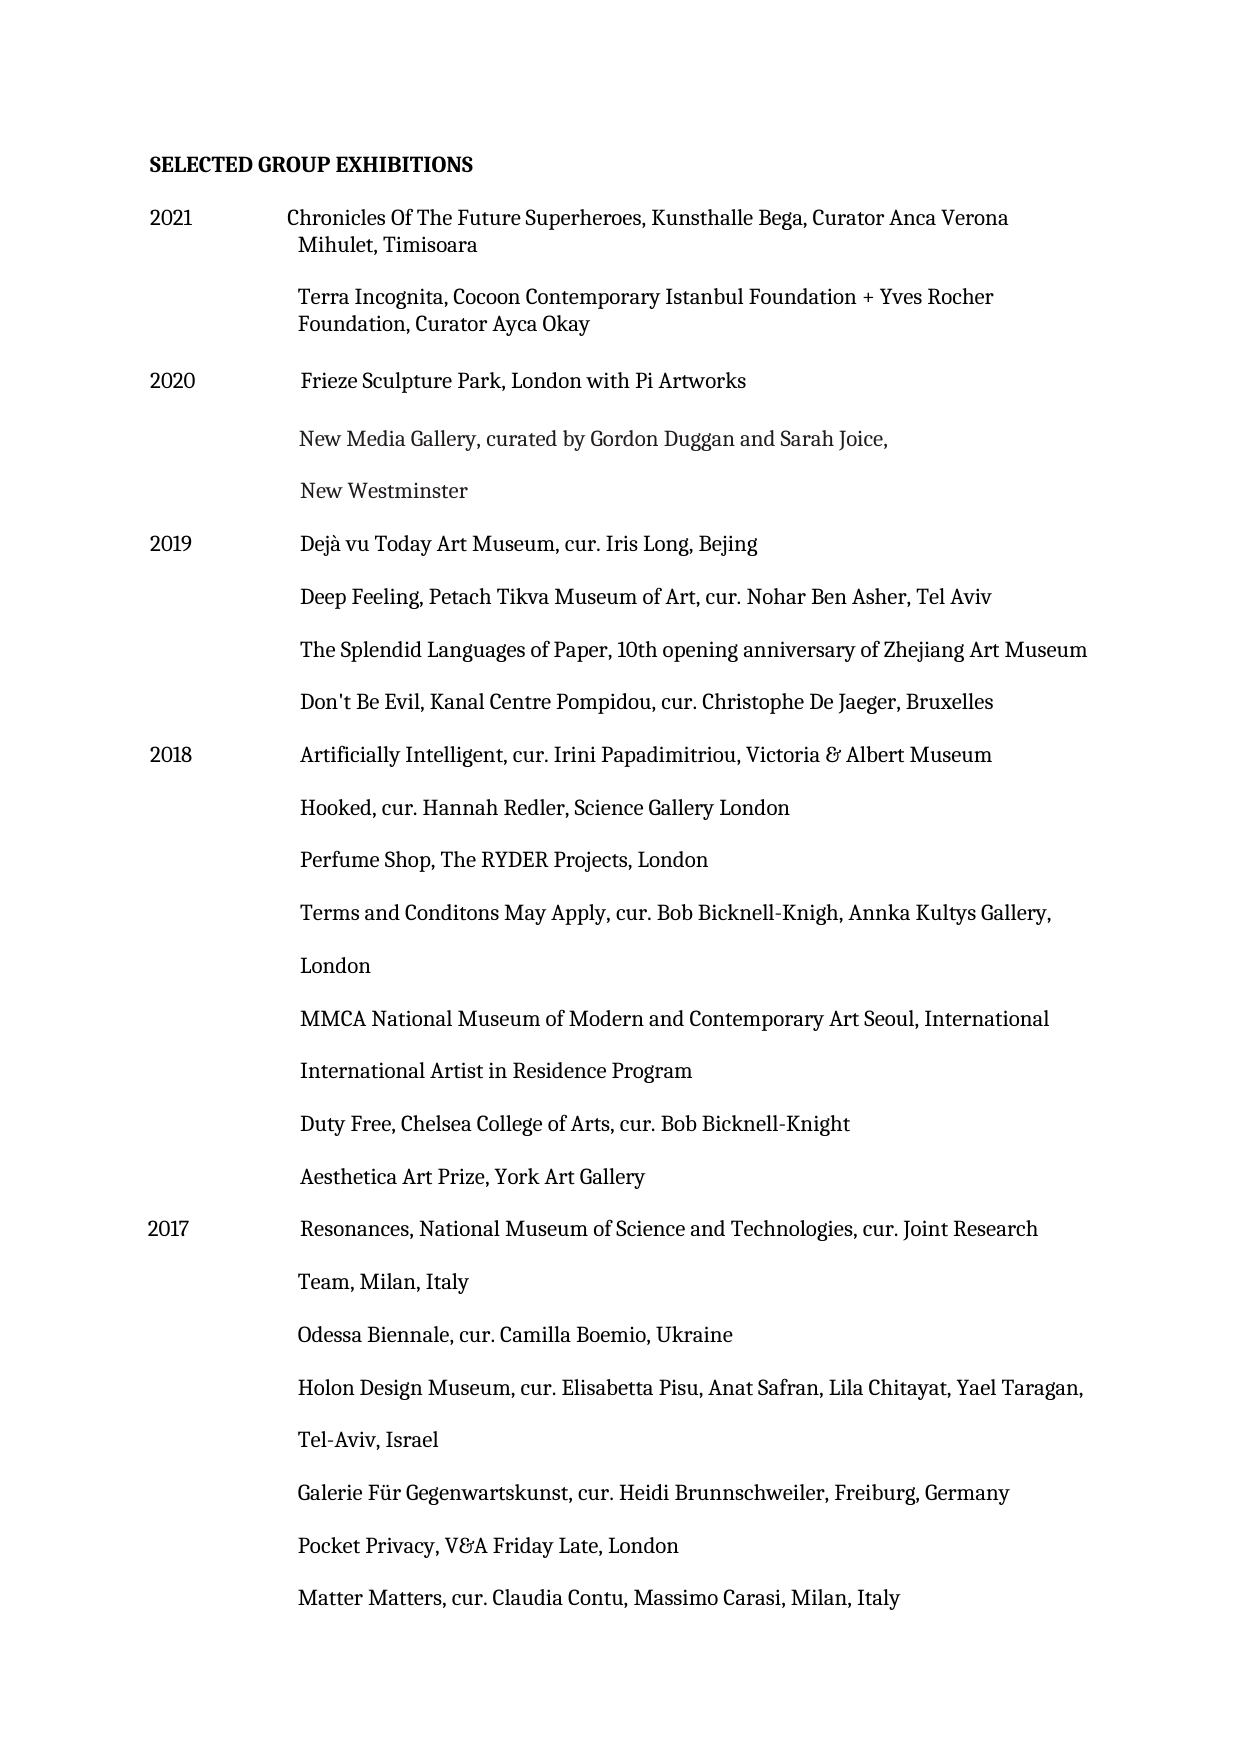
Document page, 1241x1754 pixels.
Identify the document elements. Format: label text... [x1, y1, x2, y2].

text The Splendid Languages of Paper, 10th opening anniversary of Zhejiang Art Museum [300, 636, 1090, 663]
text 2018 Artificially Intelligent, cur. Irini Papadimitriou, Victoria & Albert Museum [150, 742, 1090, 768]
text Terms and Conditons May Apply, cur. Bob Bicknell-Knigh, Annka Kultys Gallery, London [300, 900, 1090, 979]
text 2019 Dejà vu Today Art Museum, cur. Iris Long, Bejing [150, 531, 1090, 557]
text 2017 Resonances, National Museum of Science and Technologies, cur. Joint Research Team, Milan, Italy [148, 1216, 1090, 1295]
text Matter Matters, cur. Claudia Contu, Massimo Carasi, Milan, Italy [223, 1585, 1090, 1612]
text Holon Design Museum, cur. Elisabetta Pisu, Anat Safran, Lila Chitayat, Yael Taragan, Tel-Aviv, Israel [298, 1374, 1090, 1453]
text New Media Gallery, curated by Gordon Duggan and Sarah Joice, New Westminster [150, 426, 1090, 505]
text 2020 Frieze Sculpture Park, London with Pi Artworks [150, 368, 1090, 426]
text International Artist in Residence Program [225, 1058, 1090, 1084]
text Hooked, cur. Hannah Redler, Science Gallery London [225, 794, 1090, 821]
text Don't Be Evil, Kanal Centre Pompidou, cur. Christophe De Jaeger, Bruxelles [225, 689, 1090, 716]
text SELECTED GROUP EXHIBITIONS [150, 152, 1090, 179]
text Deep Feeling, Petach Tikva Museum of Art, cur. Nohar Ben Asher, Tel Aviv [225, 584, 1090, 610]
text Mihulet, Timisoara [150, 231, 1090, 258]
text MMCA National Museum of Modern and Contemporary Art Seoul, International [225, 1005, 1090, 1032]
text Galerie Für Gegenwartskunst, cur. Heidi Brunnschweiler, Freiburg, Germany [223, 1480, 1090, 1506]
text Duty Free, Chelsea College of Arts, cur. Bob Bicknell-Knight [225, 1111, 1090, 1137]
text Aesthetica Art Prize, York Art Gallery [225, 1163, 1090, 1190]
text Foundation, Curator Ayca Okay [150, 310, 1090, 337]
text Perfume Shop, The RYDER Projects, London [225, 847, 1090, 874]
text 2021 Chronicles Of The Future Superheroes, Kunsthalle Bega, Curator Anca Verona [150, 205, 1090, 231]
text Pocket Privacy, V&A Friday Late, London [223, 1532, 1090, 1559]
text Terra Incognita, Cocoon Contemporary Istanbul Foundation + Yves Rocher [298, 284, 1090, 310]
text Odessa Biennale, cur. Camilla Boemio, Ukraine [223, 1322, 1090, 1348]
